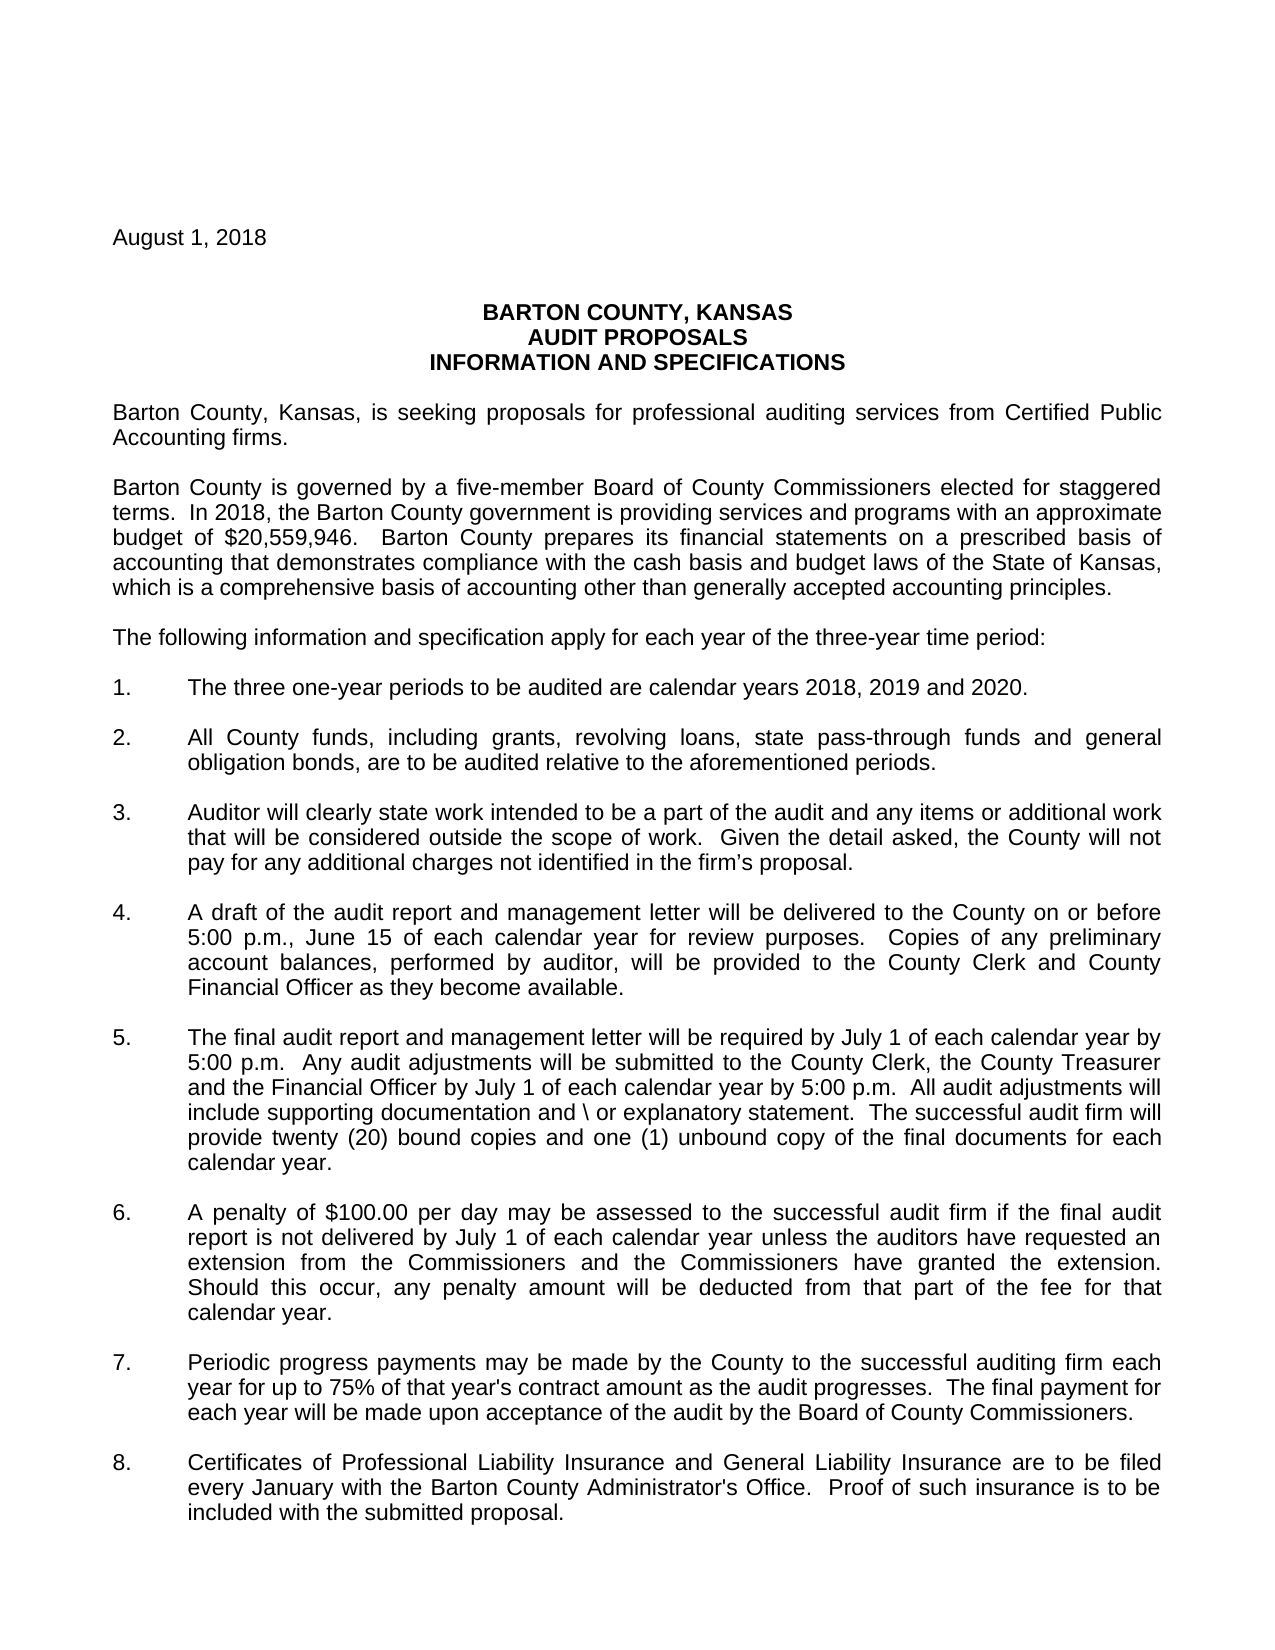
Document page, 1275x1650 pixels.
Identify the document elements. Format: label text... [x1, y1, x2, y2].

text 4. A draft of the audit report and management letter will be delivered to the County on or before , June 15 of each calendar year for review purposes. Copies of any preliminary account balances, performed by auditor, will be provided to the and County Financial Officer as they become available. [112, 900, 1162, 1000]
text 8. Certificates of Professional Liability Insurance and General Liability Insurance are to be filed every January with the Barton County Administrator's Office. Proof of such insurance is to be included with the submitted proposal. [112, 1450, 1162, 1525]
text 7. Periodic progress payments may be made by the County to the successful auditing firm each year for up to 75% of that year's contract amount as the audit progresses. The final payment for each year will be made upon acceptance of the audit by the Board of County Commissioners. [112, 1350, 1162, 1425]
text INFORMATION AND SPECIFICATIONS [112, 350, 1162, 375]
text 1. The three one-year periods to be audited are calendar years 2018, 2019 and 2020. [112, 675, 1162, 700]
text August 1, 2018 [112, 225, 1162, 250]
list All County funds, including grants, revolving loans, state pass-through funds and general obligation bonds, are to be audited relative to the aforementioned periods. [112, 725, 1162, 775]
text AUDIT PROPOSALS [112, 325, 1162, 350]
text 5. The final audit report and management letter will be required by July 1 of each calendar year by Any audit adjustments will be submitted to the , the and the Financial Officer by July 1 of each calendar year by All audit adjustments will include supporting documentation and \ or explanatory statement. The successful audit firm will provide twenty (20) bound copies and one (1) unbound copy of the final documents for each calendar year. [112, 1025, 1162, 1175]
text 3. Auditor will clearly state work intended to be a part of the audit and any items or additional work that will be considered outside the scope of work. Given the detail asked, the County will not pay for any additional charges not identified in the firm’s proposal. [112, 800, 1162, 875]
text The following information and specification apply for each year of the three-year time period: [112, 625, 1162, 650]
text , is seeking proposals for professional auditing services from Certified Public Accounting firms. [112, 400, 1162, 450]
text 6. A penalty of $100.00 per day may be assessed to the successful audit firm if the final audit report is not delivered by July 1 of each calendar year unless the auditors have requested an extension from the Commissioners and the Commissioners have granted the extension. Should this occur, any penalty amount will be deducted from that part of the fee for that calendar year. [112, 1200, 1162, 1325]
text is governed by a five-member Board of County Commissioners elected for staggered terms. In 2018, the Barton County government is providing services and programs with an approximate budget of $20,559,946. prepares its financial statements on a prescribed basis of accounting that demonstrates compliance with the cash basis and budget laws of the State of , which is a comprehensive basis of accounting other than generally accepted accounting principles. [112, 475, 1162, 600]
